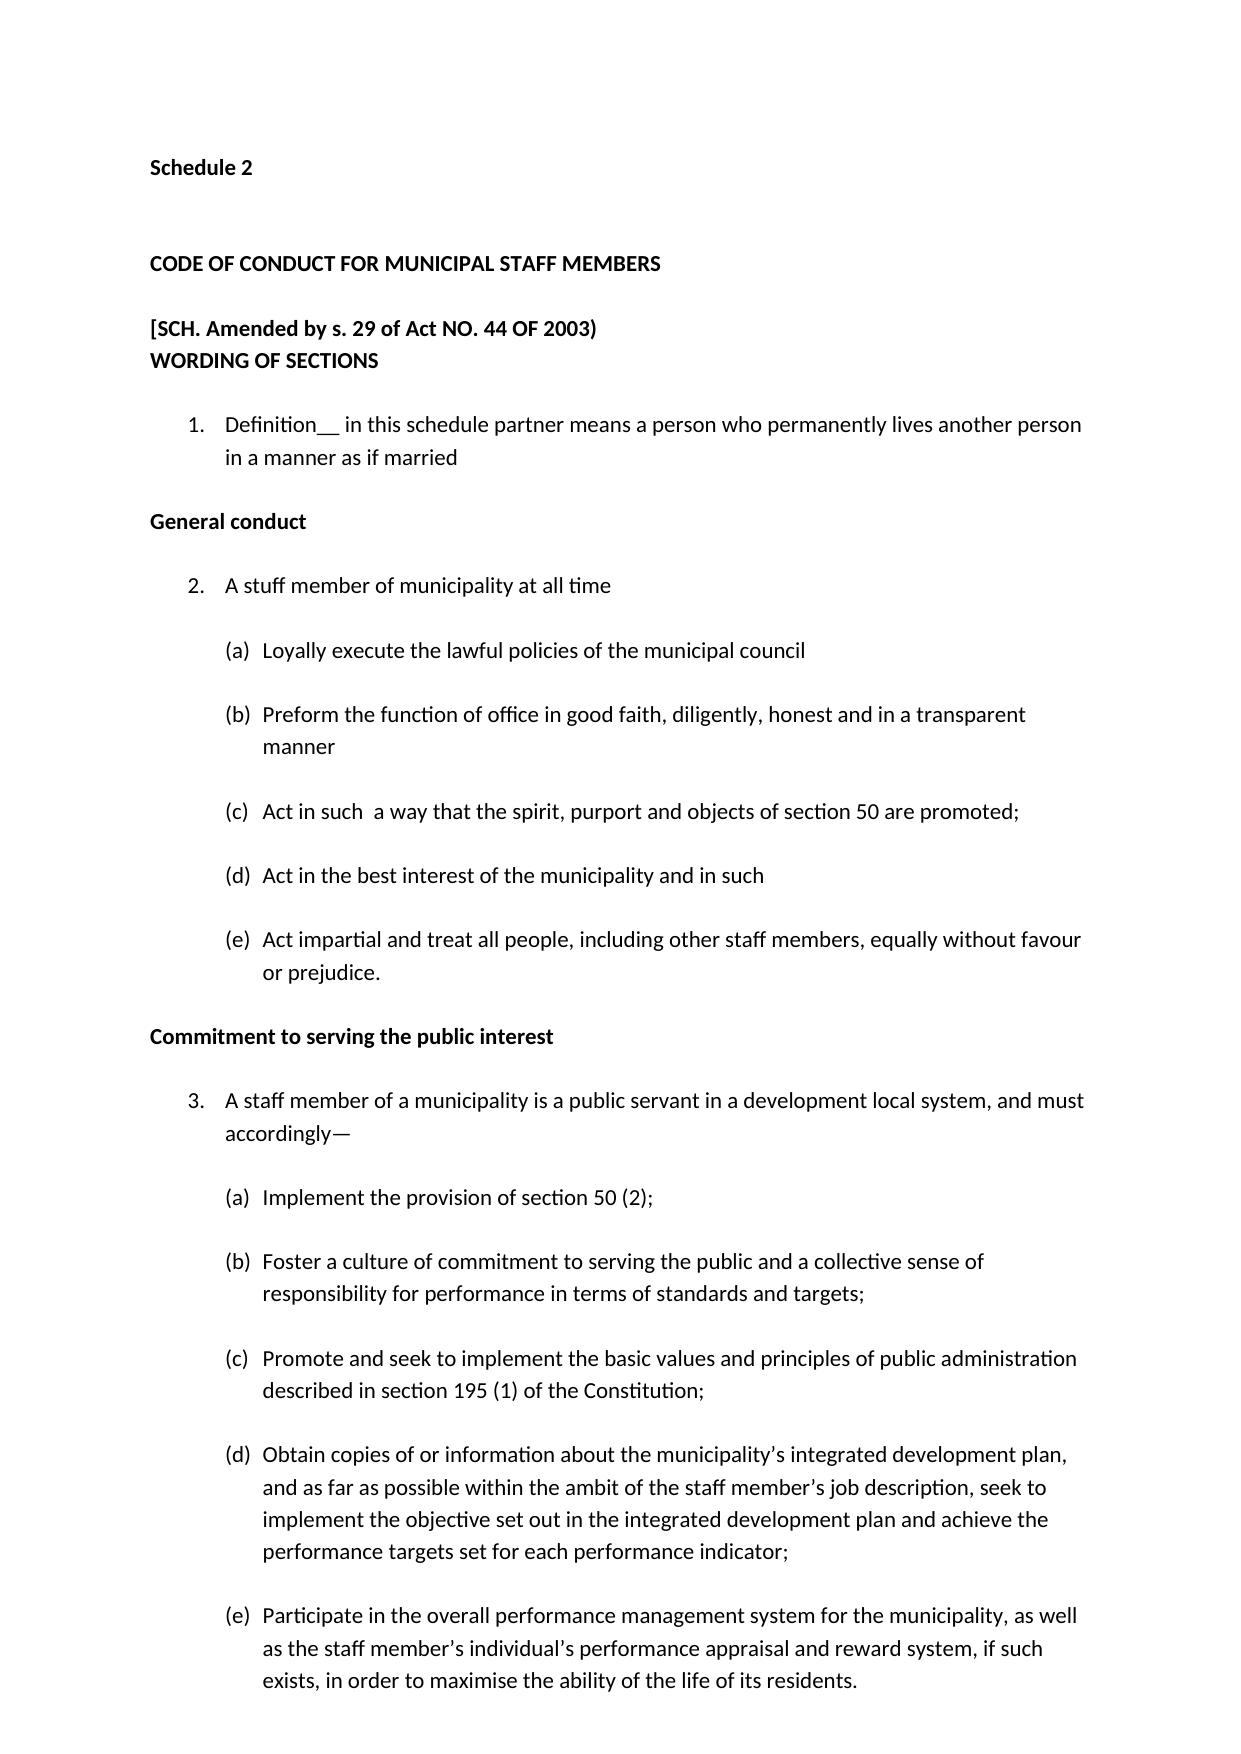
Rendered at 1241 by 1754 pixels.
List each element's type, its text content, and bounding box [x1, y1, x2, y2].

text General conduct [150, 507, 1090, 535]
list Participate in the overall performance management system for the municipality, as well as the staff member’s individual’s performance appraisal and reward system, if such exists, in order to maximise the ability of the life of its residents. [225, 1601, 1090, 1694]
list Foster a culture of commitment to serving the public and a collective sense of responsibility for performance in terms of standards and targets; [225, 1247, 1090, 1308]
list Preform the function of office in good faith, diligently, honest and in a transparent manner [225, 700, 1090, 760]
text Schedule 2 [150, 153, 1090, 181]
list A staff member of a municipality is a public servant in a development local system, and must accordingly— [187, 1086, 1090, 1147]
list Act in the best interest of the municipality and in such [225, 861, 1090, 889]
text [SCH. Amended by s. 29 of Act NO. 44 OF 2003) [150, 314, 1090, 342]
text Commitment to serving the public interest [150, 1022, 1090, 1050]
list Act impartial and treat all people, including other staff members, equally without favour or prejudice. [225, 926, 1090, 986]
text CODE OF CONDUCT FOR MUNICIPAL STAFF MEMBERS [150, 249, 1090, 278]
list Definition__ in this schedule partner means a person who permanently lives another person in a manner as if married [187, 411, 1090, 471]
list Act in such a way that the spirit, purport and objects of section 50 are promoted; [225, 797, 1090, 825]
list Promote and seek to implement the basic values and principles of public administration described in section 195 (1) of the Constitution; [225, 1344, 1090, 1404]
list A stuff member of municipality at all time [187, 571, 1090, 599]
text WORDING OF SECTIONS [150, 346, 1090, 374]
list Loyally execute the lawful policies of the municipal council [225, 636, 1090, 664]
list Implement the provision of section 50 (2); [225, 1183, 1090, 1211]
list Obtain copies of or information about the municipality’s integrated development plan, and as far as possible within the ambit of the staff member’s job description, seek to implement the objective set out in the integrated development plan and achieve the performance targets set for each performance indicator; [225, 1441, 1090, 1565]
